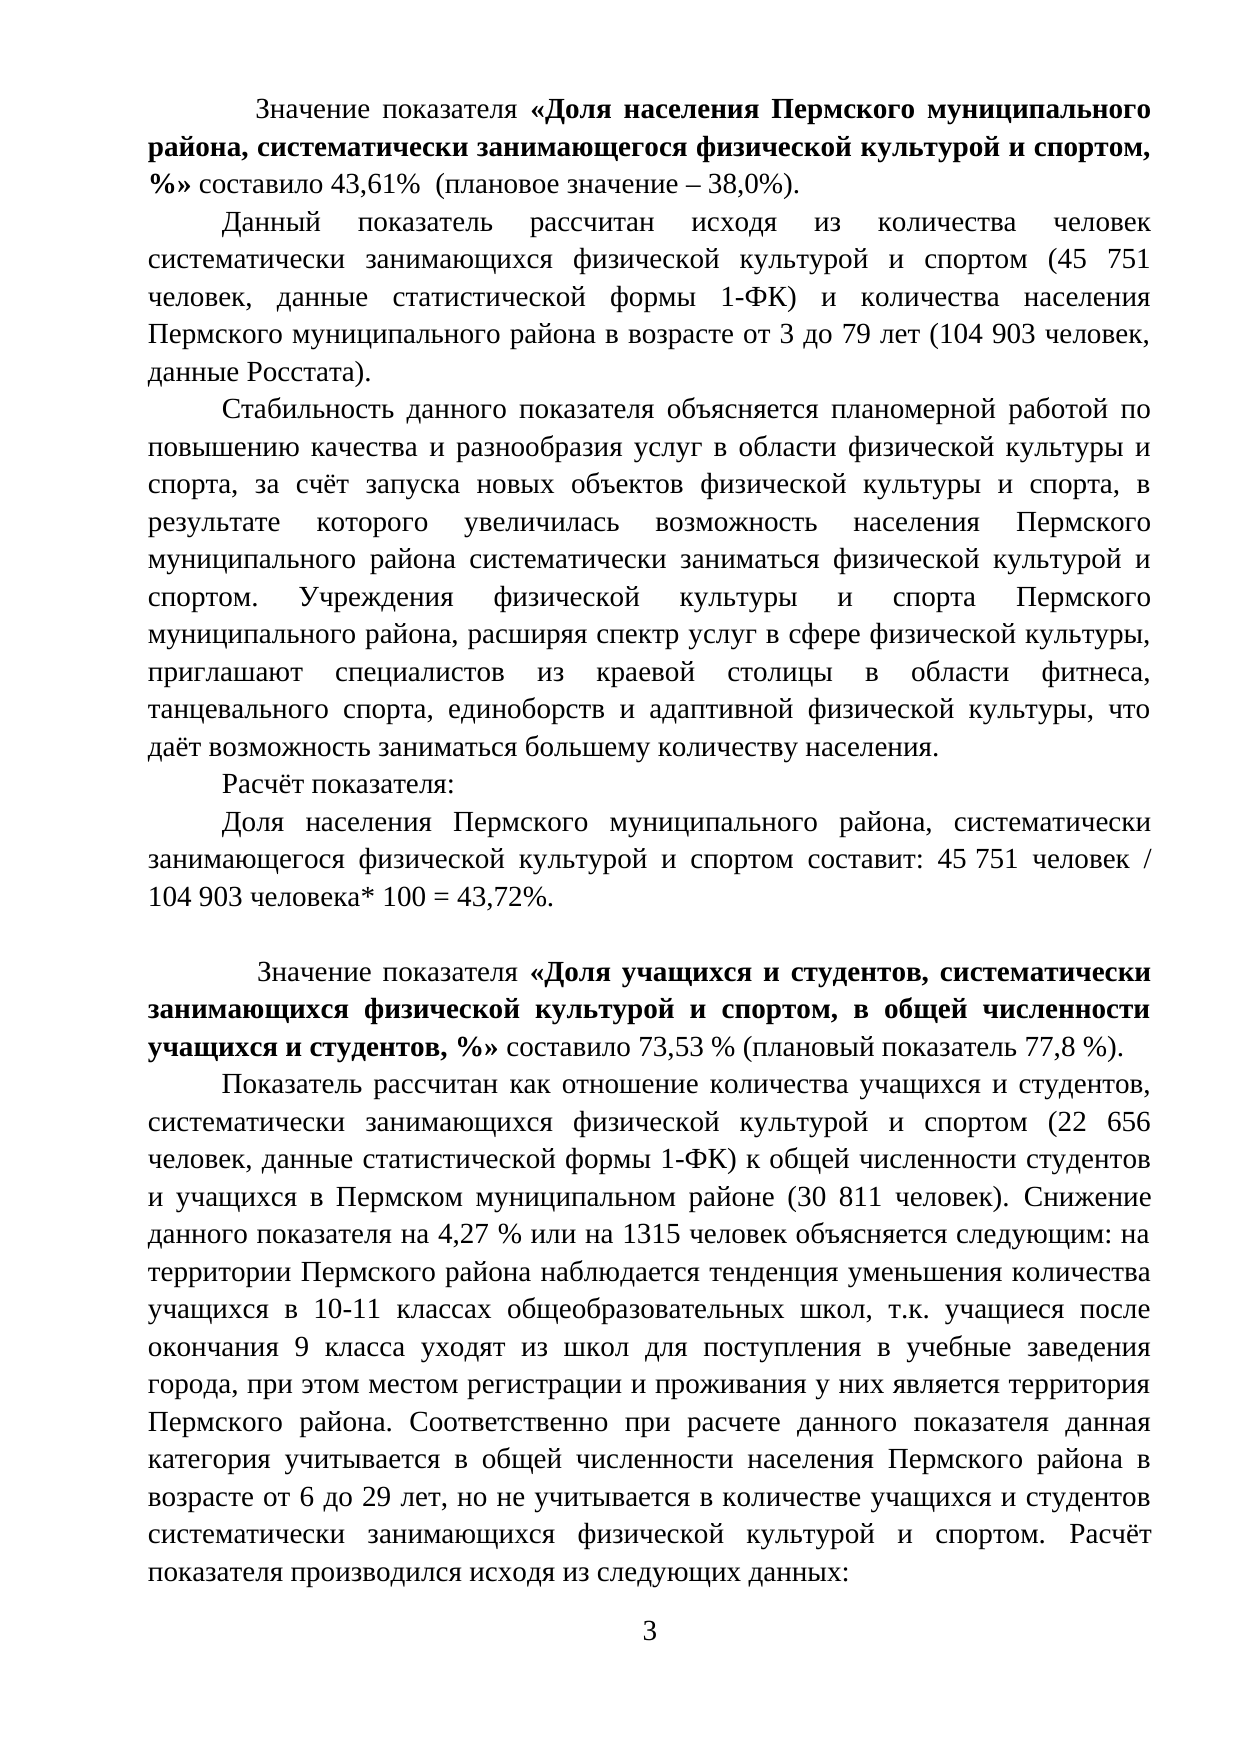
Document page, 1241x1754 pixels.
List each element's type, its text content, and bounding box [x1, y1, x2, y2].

text Значение показателя «Доля учащихся и студентов, систематически занимающихся физической культурой и спортом, в общей численности учащихся и студентов, %» составило 73,53 % (плановый показатель 77,8 %). [148, 951, 1152, 1064]
text Данный показатель рассчитан исходя из количества человек систематически занимающихся физической культурой и спортом (45 751 человек, данные статистической формы 1-ФК) и количества населения Пермского муниципального района в возрасте от 3 до 79 лет (104 903 человек, данные Росстата). [148, 201, 1152, 389]
text Доля населения Пермского муниципального района, систематически занимающегося физической культурой и спортом составит: 45 751 человек / 104 903 человека* 100 = 43,72%. [148, 801, 1152, 914]
text Показатель рассчитан как отношение количества учащихся и студентов, систематически занимающихся физической культурой и спортом (22 656 человек, данные статистической формы 1-ФК) к общей численности студентов и учащихся в Пермском муниципальном районе (30 811 человек). Снижение данного показателя на 4,27 % или на 1315 человек объясняется следующим: на территории Пермского района наблюдается тенденция уменьшения количества учащихся в 10-11 классах общеобразовательных школ, т.к. учащиеся после окончания 9 класса уходят из школ для поступления в учебные заведения города, при этом местом регистрации и проживания у них является территория Пермского района. Соответственно при расчете данного показателя данная категория учитывается в общей численности населения Пермского района в возрасте от 6 до 29 лет, но не учитывается в количестве учащихся и студентов систематически занимающихся физической культурой и спортом. Расчёт показателя производился исходя из следующих данных: [148, 1064, 1152, 1589]
text Стабильность данного показателя объясняется планомерной работой по повышению качества и разнообразия услуг в области физической культуры и спорта, за счёт запуска новых объектов физической культуры и спорта, в результате которого увеличилась возможность населения Пермского муниципального района систематически заниматься физической культурой и спортом. Учреждения физической культуры и спорта Пермского муниципального района, расширяя спектр услуг в сфере физической культуры, приглашают специалистов из краевой столицы в области фитнеса, танцевального спорта, единоборств и адаптивной физической культуры, что даёт возможность заниматься большему количеству населения. [148, 389, 1152, 764]
text Значение показателя «Доля населения Пермского муниципального района, систематически занимающегося физической культурой и спортом, %» составило 43,61% (плановое значение – 38,0%). [148, 89, 1152, 201]
text Расчёт показателя: [148, 764, 1152, 801]
